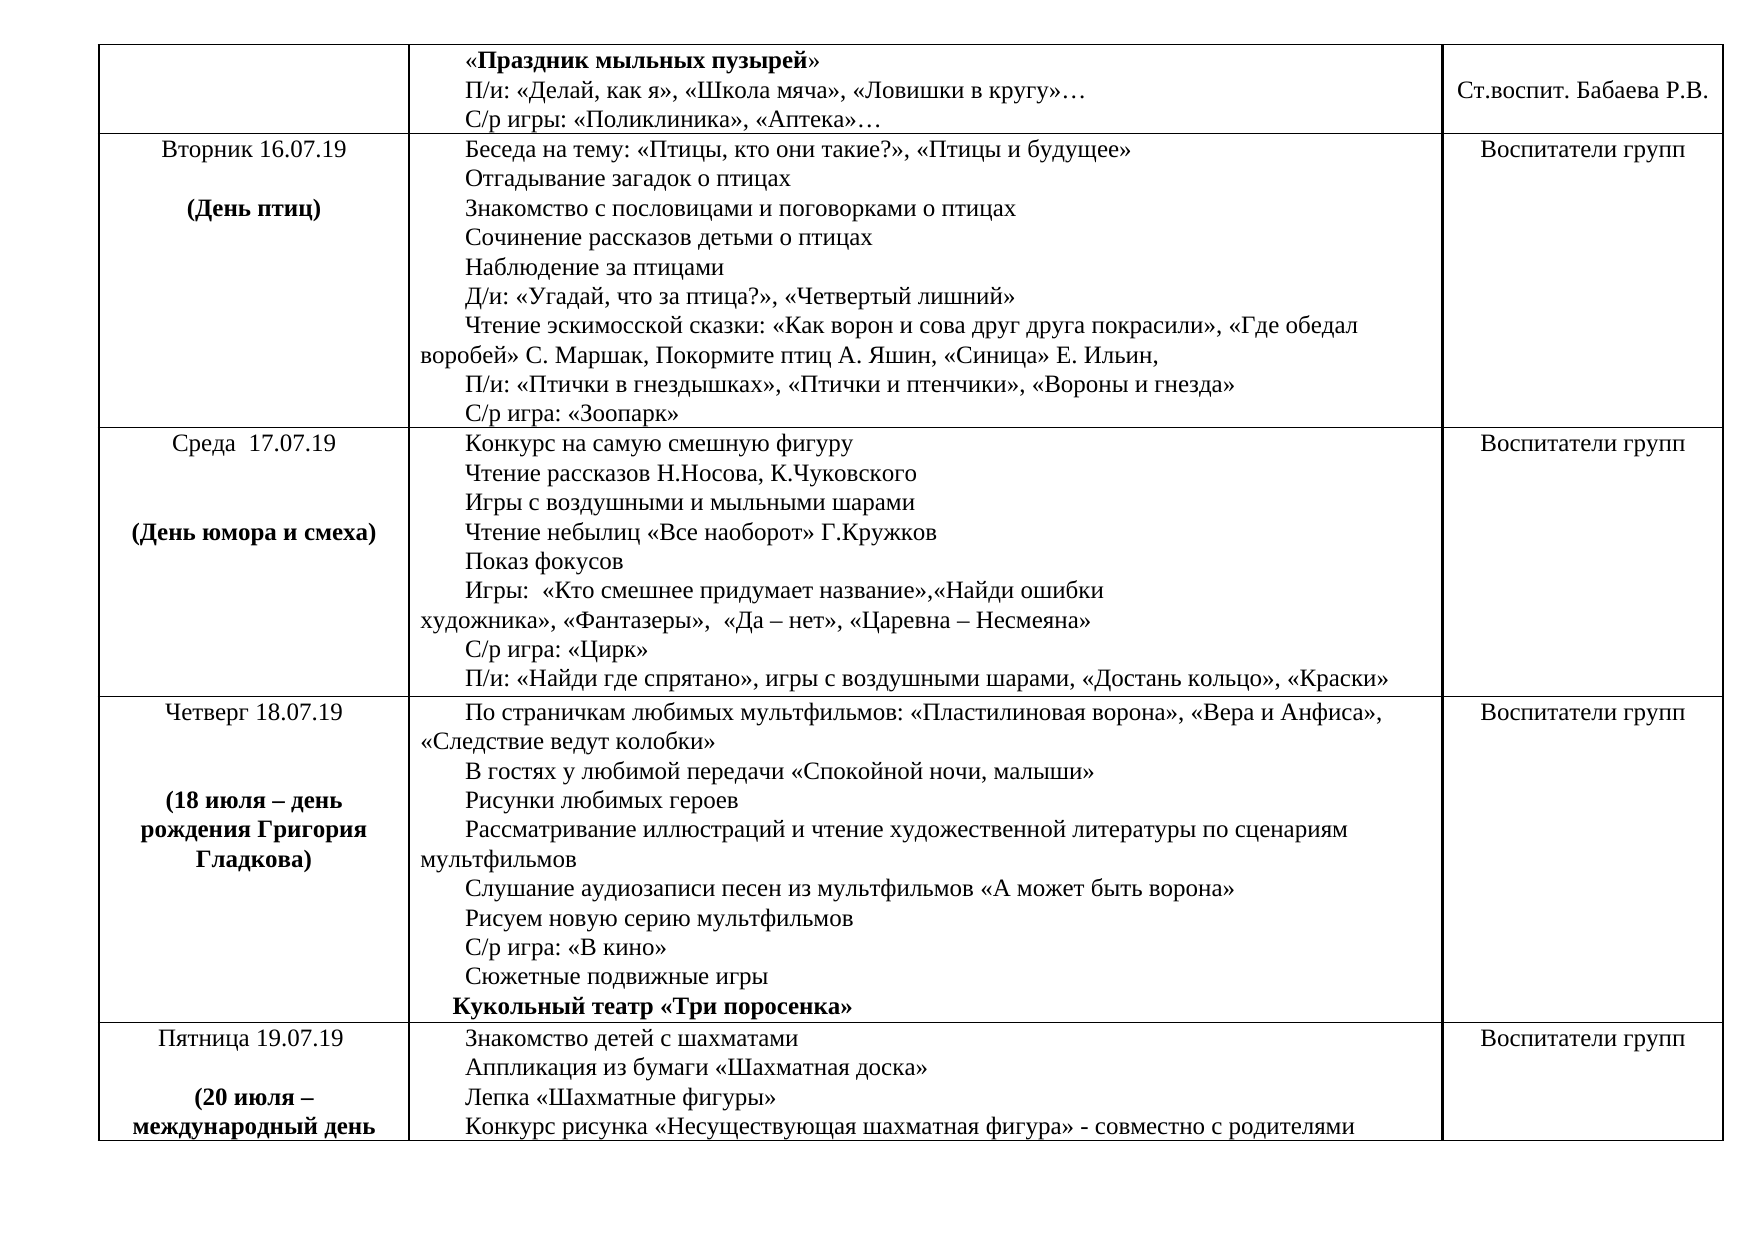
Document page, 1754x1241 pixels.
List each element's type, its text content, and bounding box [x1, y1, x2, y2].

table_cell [100, 1023, 408, 1140]
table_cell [410, 1023, 1441, 1140]
table_cell Среда 17.07.19 (День юмора и смеха) [100, 428, 408, 696]
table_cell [410, 45, 1441, 133]
table_cell Воспитатели групп [1444, 428, 1722, 696]
table_cell  Конкурс на самую смешную фигуру  Чтение рассказов Н.Носова, К.Чуковского  Игры с воздушными и мыльными шарами  Чтение небылиц «Все наоборот» Г.Кружков  Показ фокусов  Игры: «Кто смешнее придумает название»,«Найди ошибки художника», «Фантазеры», «Да – нет», «Царевна – Несмеяна»  С/р игра: «Цирк»  П/и: «Найди где спрятано», игры с воздушными шарами, «Достань кольцо», «Краски» [410, 428, 1441, 696]
table_cell Четверг 18.07.19 (18 июля – день рождения Григория Гладкова) [100, 697, 408, 1022]
table_cell Воспитатели групп [1444, 697, 1722, 1022]
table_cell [1444, 45, 1722, 133]
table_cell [100, 45, 408, 133]
table_cell  Беседа на тему: «Птицы, кто они такие?», «Птицы и будущее»  Отгадывание загадок о птицах  Знакомство с пословицами и поговорками о птицах  Сочинение рассказов детьми о птицах  Наблюдение за птицами  Д/и: «Угадай, что за птица?», «Четвертый лишний»  Чтение эскимосской сказки: «Как ворон и сова друг друга покрасили», «Где обедал воробей» С. Маршак, Покормите птиц А. Яшин, «Синица» Е. Ильин,  П/и: «Птички в гнездышках», «Птички и птенчики», «Вороны и гнезда»  С/р игра: «Зоопарк» [410, 134, 1441, 427]
table_cell Вторник 16.07.19 (День птиц) [100, 134, 408, 427]
table_cell Воспитатели групп [1444, 1023, 1722, 1140]
table_cell Воспитатели групп [1444, 134, 1722, 427]
table_cell  По страничкам любимых мультфильмов: «Пластилиновая ворона», «Вера и Анфиса», «Следствие ведут колобки»  В гостях у любимой передачи «Спокойной ночи, малыши»  Рисунки любимых героев  Рассматривание иллюстраций и чтение художественной литературы по сценариям мультфильмов  Слушание аудиозаписи песен из мультфильмов «А может быть ворона»  Рисуем новую серию мультфильмов  С/р игра: «В кино»  Сюжетные подвижные игры  Кукольный театр «Три поросенка» [410, 697, 1441, 1022]
